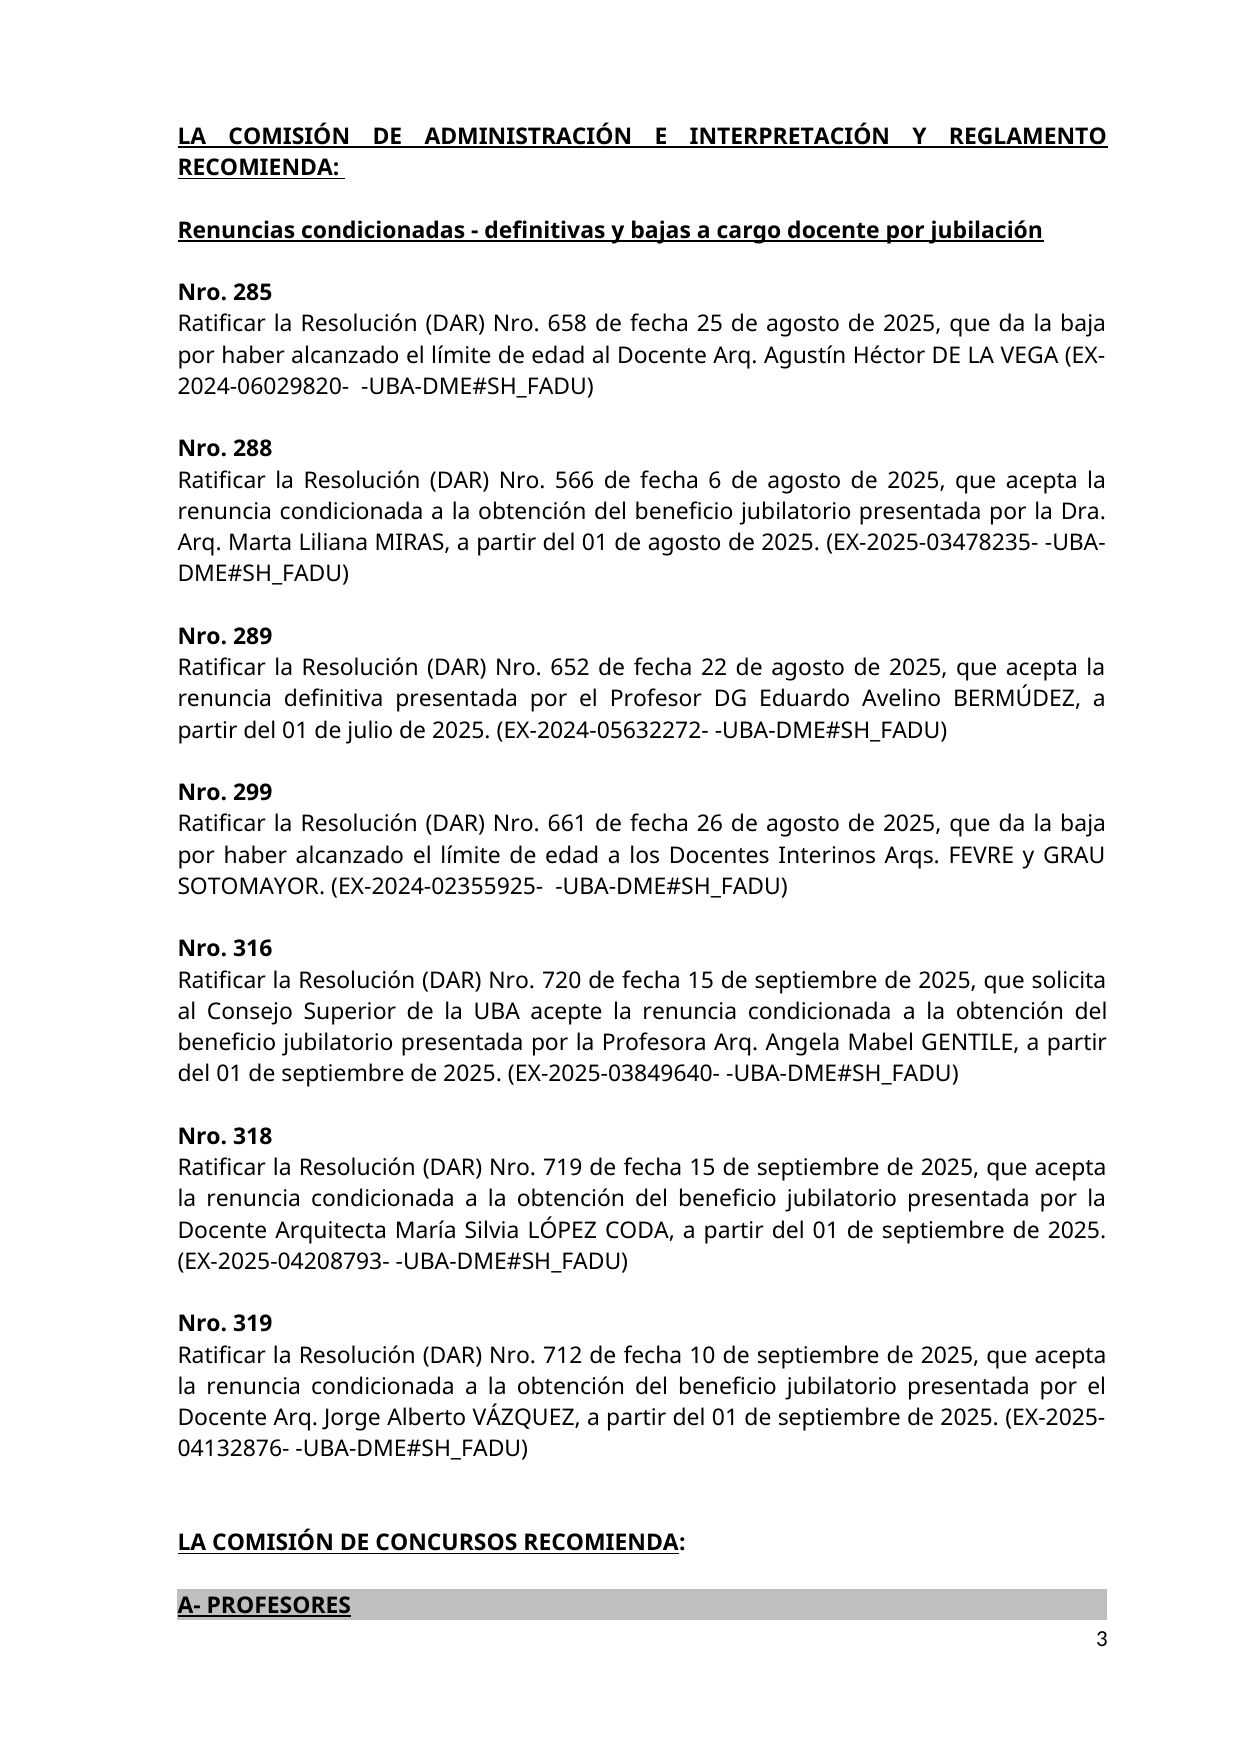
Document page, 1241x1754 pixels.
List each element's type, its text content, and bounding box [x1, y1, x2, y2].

text Ratificar la Resolución (DAR) Nro. 661 de fecha 26 de agosto de 2025, que da la baja por haber alcanzado el límite de edad a los Docentes Interinos Arqs. FEVRE y GRAU SOTOMAYOR. (EX-2024-02355925- -UBA-DME#SH_FADU) [177, 807, 1107, 901]
text Nro. 288 [177, 432, 1107, 464]
text Nro. 299 [177, 776, 1107, 807]
text Ratificar la Resolución (DAR) Nro. 658 de fecha 25 de agosto de 2025, que da la baja por haber alcanzado el límite de edad al Docente Arq. Agustín Héctor DE LA VEGA (EX-2024-06029820- -UBA-DME#SH_FADU) [177, 307, 1107, 401]
text Renuncias condicionadas - definitivas y bajas a cargo docente por jubilación [177, 214, 1107, 245]
text Ratificar la Resolución (DAR) Nro. 720 de fecha 15 de septiembre de 2025, que solicita al Consejo Superior de la UBA acepte la renuncia condicionada a la obtención del beneficio jubilatorio presentada por la Profesora Arq. Angela Mabel GENTILE, a partir del 01 de septiembre de 2025. (EX-2025-03849640- -UBA-DME#SH_FADU) [177, 964, 1107, 1089]
text Ratificar la Resolución (DAR) Nro. 719 de fecha 15 de septiembre de 2025, que acepta la renuncia condicionada a la obtención del beneficio jubilatorio presentada por la Docente Arquitecta María Silvia LÓPEZ CODA, a partir del 01 de septiembre de 2025. (EX-2025-04208793- -UBA-DME#SH_FADU) [177, 1151, 1107, 1276]
text LA COMISIÓN DE ADMINISTRACIÓN E INTERPRETACIÓN Y REGLAMENTO RECOMIENDA: [177, 147, 1107, 182]
text LA COMISIÓN DE ADMINISTRACIÓN E INTERPRETACIÓN Y REGLAMENTO RECOMIENDA: [177, 120, 1107, 146]
text Ratificar la Resolución (DAR) Nro. 712 de fecha 10 de septiembre de 2025, que acepta la renuncia condicionada a la obtención del beneficio jubilatorio presentada por el Docente Arq. Jorge Alberto VÁZQUEZ, a partir del 01 de septiembre de 2025. (EX-2025-04132876- -UBA-DME#SH_FADU) [177, 1339, 1107, 1464]
text Ratificar la Resolución (DAR) Nro. 566 de fecha 6 de agosto de 2025, que acepta la renuncia condicionada a la obtención del beneficio jubilatorio presentada por la Dra. Arq. Marta Liliana MIRAS, a partir del 01 de agosto de 2025. (EX-2025-03478235- -UBA-DME#SH_FADU) [177, 464, 1107, 589]
text Nro. 319 [177, 1307, 1107, 1339]
text Nro. 318 [177, 1120, 1107, 1151]
text LA COMISIÓN DE CONCURSOS RECOMIENDA: [177, 1526, 1107, 1557]
text Nro. 285 [177, 276, 1107, 307]
subtitle Nro. 316 [177, 932, 1107, 964]
text A- PROFESORES [177, 1589, 1107, 1620]
text Nro. 289 [177, 620, 1107, 651]
text Ratificar la Resolución (DAR) Nro. 652 de fecha 22 de agosto de 2025, que acepta la renuncia definitiva presentada por el Profesor DG Eduardo Avelino BERMÚDEZ, a partir del 01 de julio de 2025. (EX-2024-05632272- -UBA-DME#SH_FADU) [177, 651, 1107, 745]
